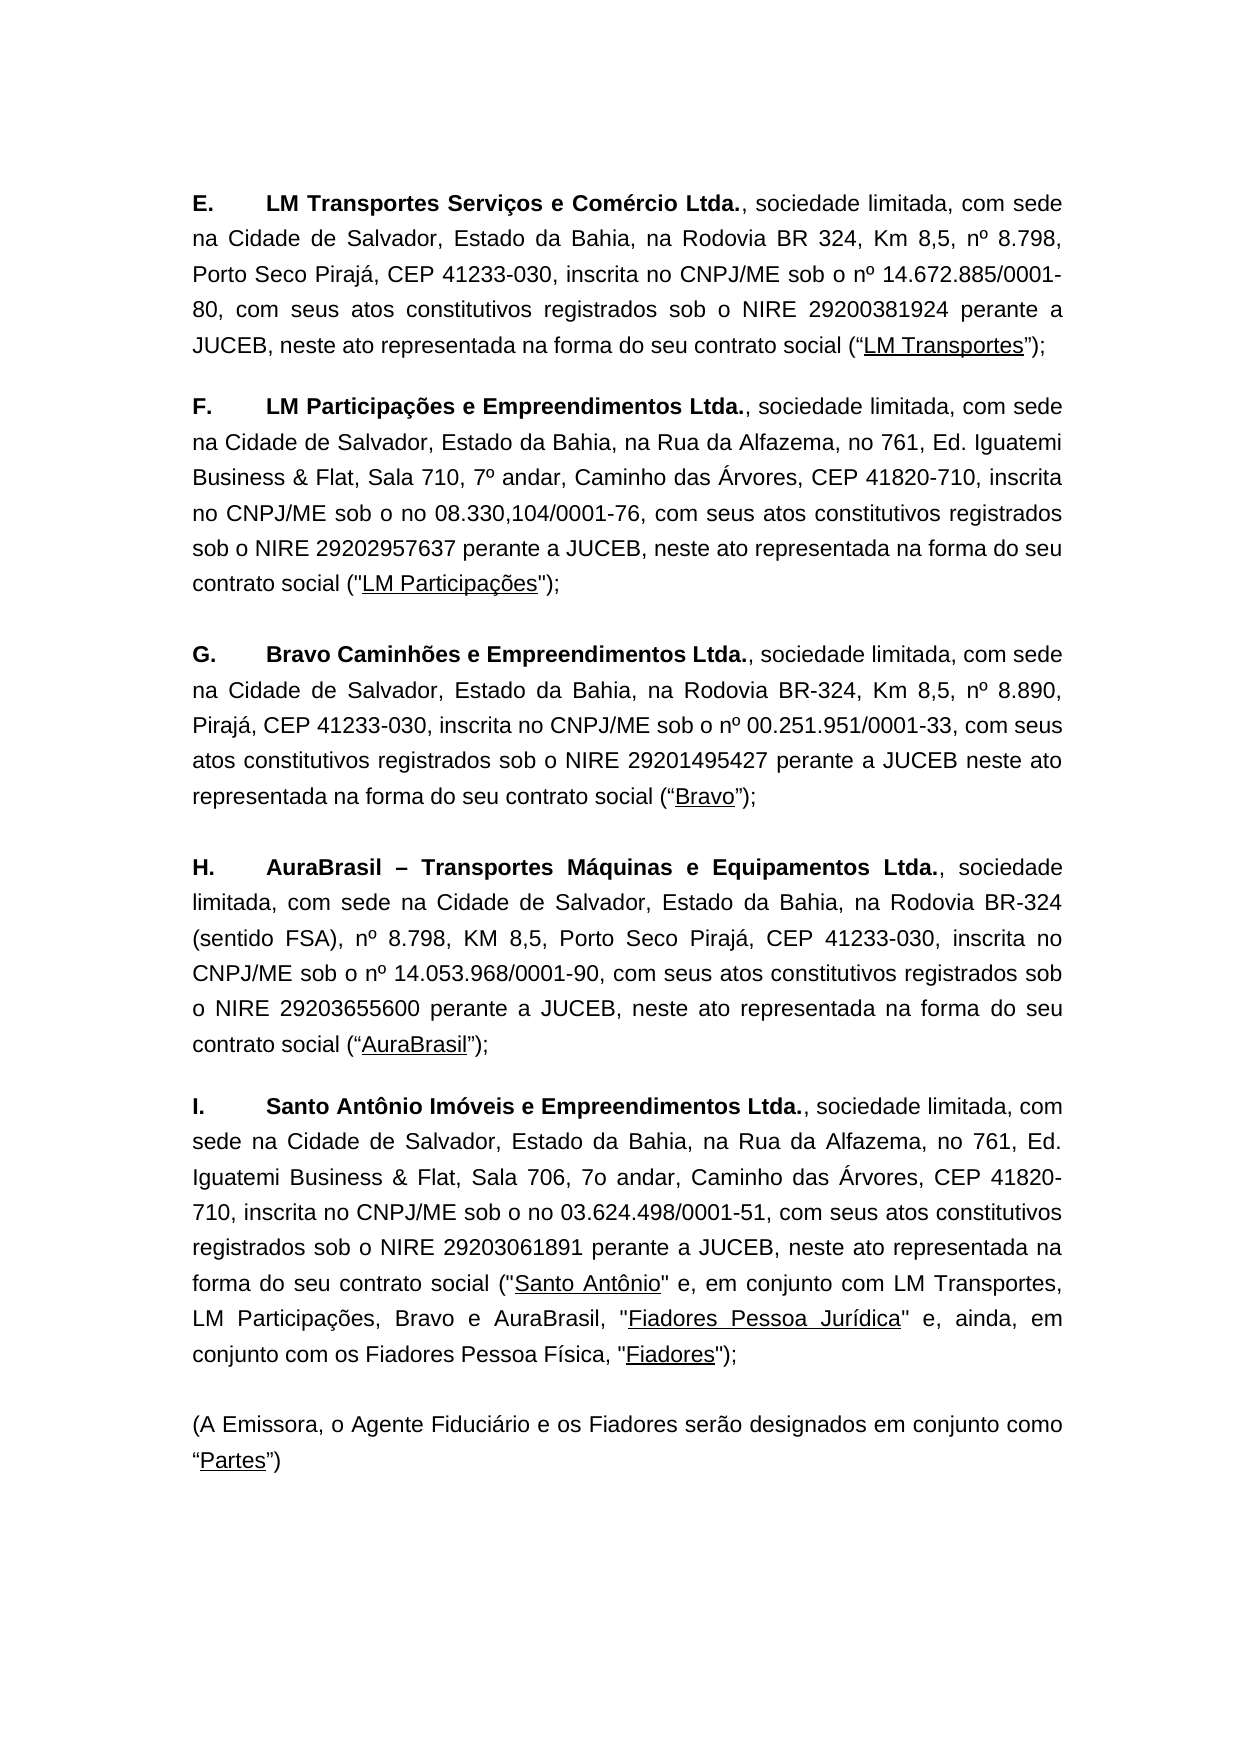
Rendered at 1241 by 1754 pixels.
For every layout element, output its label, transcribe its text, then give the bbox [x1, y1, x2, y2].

list Santo Antônio Imóveis e Empreendimentos Ltda., sociedade limitada, com sede na Cidade de Salvador, Estado da Bahia, na Rua da Alfazema, no 761, Ed. Iguatemi Business & Flat, Sala 706, 7o andar, Caminho das Árvores, CEP 41820- 710, inscrita no CNPJ/ME sob o no 03.624.498/0001-51, com seus atos constitutivos registrados sob o NIRE 29203061891 perante a JUCEB, neste ato representada na forma do seu contrato social ("Santo Antônio" e, em conjunto com LM Transportes, LM Participações, Bravo e AuraBrasil, "Fiadores Pessoa Jurídica" e, ainda, em conjunto com os Fiadores Pessoa Física, "Fiadores"); [192, 1086, 1063, 1369]
list AuraBrasil – Transportes Máquinas e Equipamentos Ltda., sociedade limitada, com sede na Cidade de Salvador, Estado da Bahia, na Rodovia BR-324 (sentido FSA), nº 8.798, KM 8,5, Porto Seco Pirajá, CEP 41233-030, inscrita no CNPJ/ME sob o nº 14.053.968/0001-90, com seus atos constitutivos registrados sob o NIRE 29203655600 perante a JUCEB, neste ato representada na forma do seu contrato social (“AuraBrasil”); [192, 847, 1063, 1059]
list LM Participações e Empreendimentos Ltda., sociedade limitada, com sede na Cidade de Salvador, Estado da Bahia, na Rua da Alfazema, no 761, Ed. Iguatemi Business & Flat, Sala 710, 7º andar, Caminho das Árvores, CEP 41820-710, inscrita no CNPJ/ME sob o no 08.330,104/0001-76, com seus atos constitutivos registrados sob o NIRE 29202957637 perante a JUCEB, neste ato representada na forma do seu contrato social ("LM Participações"); [192, 386, 1063, 599]
list Bravo Caminhões e Empreendimentos Ltda., sociedade limitada, com sede na Cidade de Salvador, Estado da Bahia, na Rodovia BR-324, Km 8,5, nº 8.890, Pirajá, CEP 41233-030, inscrita no CNPJ/ME sob o nº 00.251.951/0001-33, com seus atos constitutivos registrados sob o NIRE 29201495427 perante a JUCEB neste ato representada na forma do seu contrato social (“Bravo”); [192, 634, 1063, 811]
list LM Transportes Serviços e Comércio Ltda., sociedade limitada, com sede na Cidade de Salvador, Estado da Bahia, na Rodovia BR 324, Km 8,5, nº 8.798, Porto Seco Pirajá, CEP 41233-030, inscrita no CNPJ/ME sob o nº 14.672.885/0001-80, com seus atos constitutivos registrados sob o NIRE 29200381924 perante a JUCEB, neste ato representada na forma do seu contrato social (“LM Transportes”); [192, 183, 1063, 360]
text (A Emissora, o Agente Fiduciário e os Fiadores serão designados em conjunto como “Partes”) [192, 1404, 1063, 1475]
